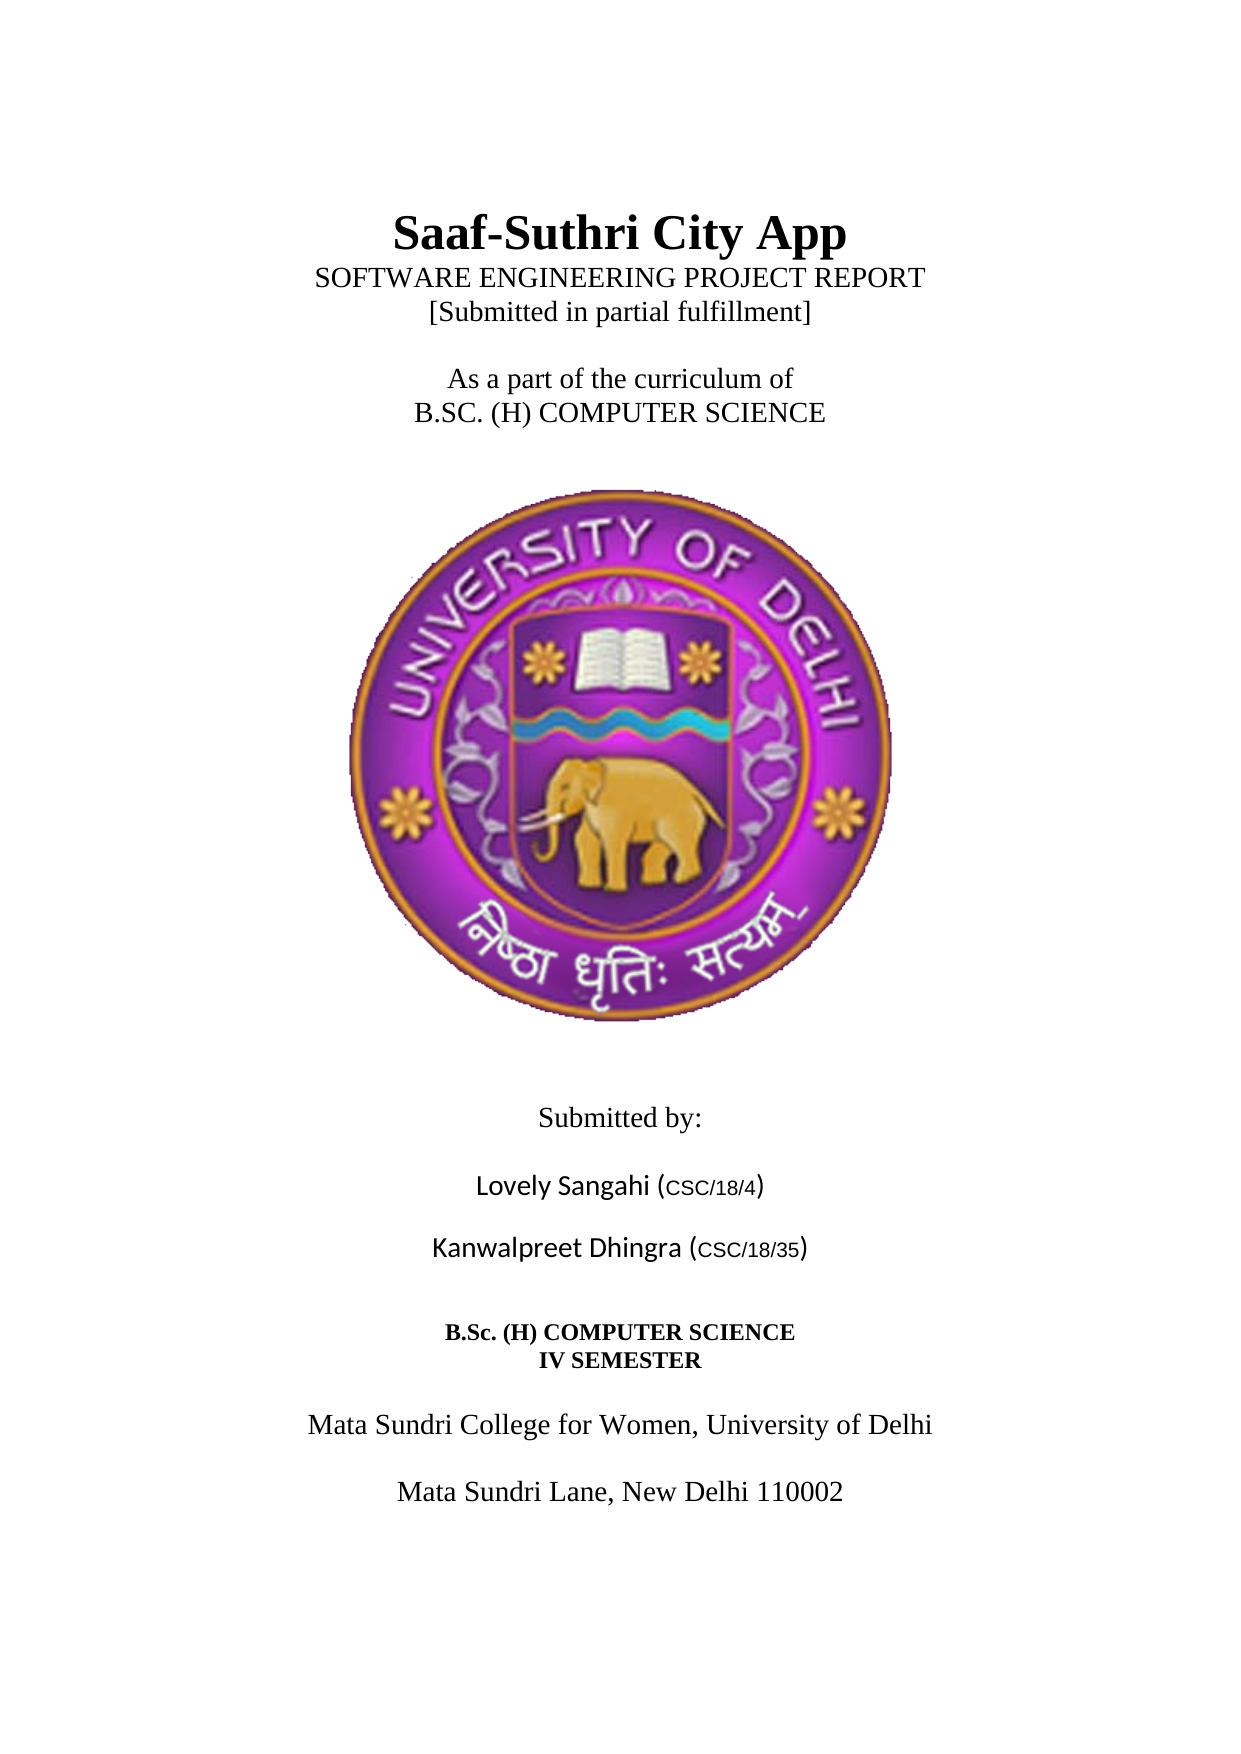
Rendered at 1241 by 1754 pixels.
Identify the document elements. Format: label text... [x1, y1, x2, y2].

text B.SC. (H) COMPUTER SCIENCE [150, 395, 1090, 428]
text B.Sc. (H) COMPUTER SCIENCE [150, 1318, 1090, 1346]
text Lovely Sangahi (CSC/18/4) [150, 1167, 1090, 1203]
text [Submitted in partial fulfillment] [150, 294, 1090, 328]
picture [337, 428, 903, 1039]
text Kanwalpreet Dhingra (CSC/18/35) [150, 1229, 1090, 1264]
text Mata Sundri College for Women, University of Delhi [150, 1407, 1090, 1440]
text IV SEMESTER [150, 1346, 1090, 1373]
text SOFTWARE ENGINEERING PROJECT REPORT [150, 261, 1090, 294]
text Mata Sundri Lane, New Delhi 110002 [150, 1474, 1090, 1507]
text Saaf-Suthri City App [150, 203, 1090, 261]
text Submitted by: [150, 1100, 1090, 1133]
text As a part of the curriculum of [150, 361, 1090, 395]
